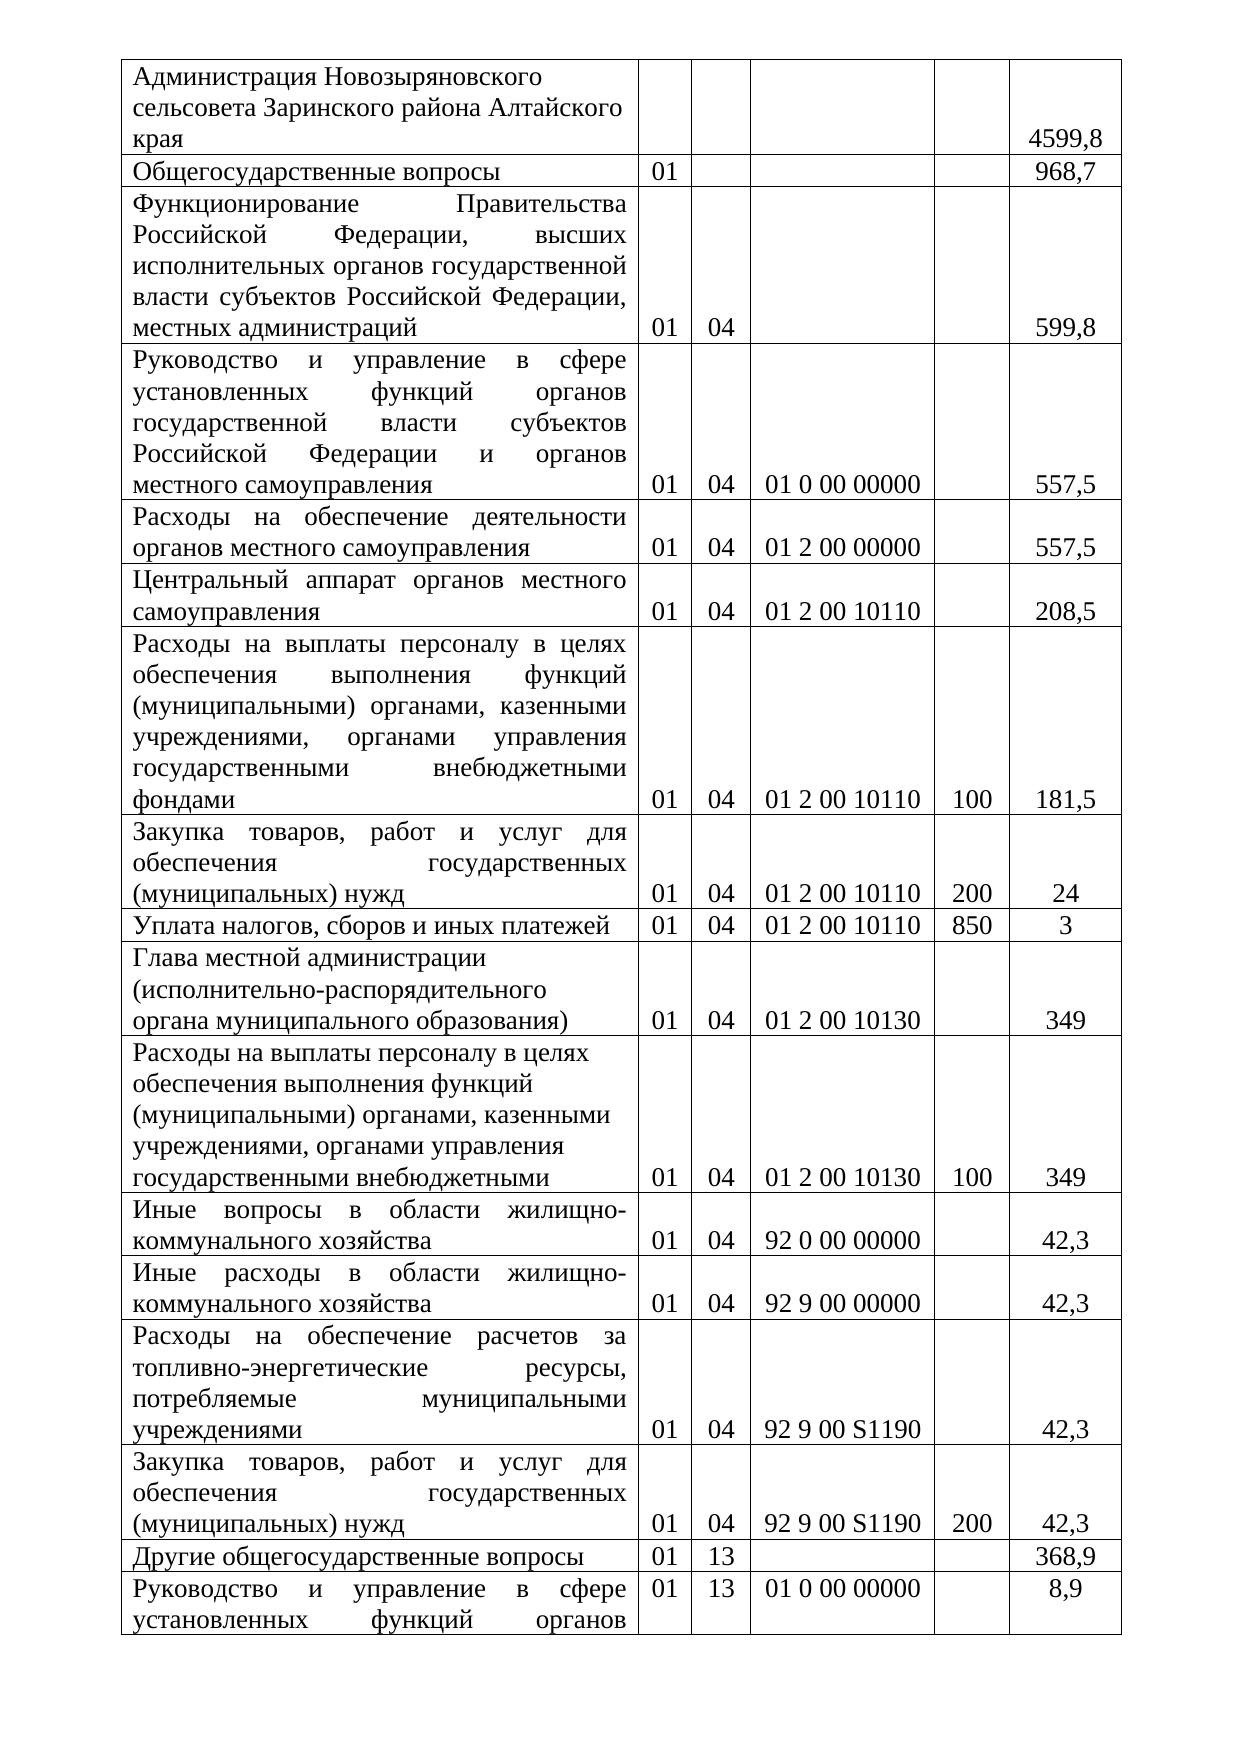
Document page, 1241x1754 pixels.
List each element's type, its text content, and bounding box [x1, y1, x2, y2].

table_cell 01 2 00 10110 [751, 909, 934, 941]
table_cell 01 2 00 10110 [751, 627, 934, 814]
table_cell Расходы на выплаты персоналу в целях обеспечения выполнения функций (муниципальными) органами, казенными учреждениями, органами управления государственными внебюджетными фондами [122, 627, 638, 814]
table_cell 04 [692, 627, 750, 814]
table_cell 04 [692, 1256, 750, 1318]
table_cell 01 0 00 00000 [751, 1572, 934, 1634]
table_cell 968,7 [1010, 155, 1121, 186]
table_cell 13 [692, 1572, 750, 1634]
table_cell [122, 1572, 638, 1634]
table_cell 42,3 [1010, 1320, 1121, 1444]
table_cell 01 [639, 344, 691, 499]
table_cell 01 [639, 942, 691, 1035]
table_cell 599,8 [1010, 187, 1121, 342]
table_cell [935, 60, 1009, 153]
table_cell 850 [935, 909, 1009, 941]
table_cell 01 [639, 1445, 691, 1538]
table_cell 04 [692, 500, 750, 563]
table_cell [935, 564, 1009, 626]
table_cell 200 [935, 1445, 1009, 1538]
table_cell [751, 187, 934, 342]
table_cell 24 [1010, 815, 1121, 908]
table_cell [935, 344, 1009, 499]
table_cell 13 [692, 1540, 750, 1571]
table_cell 04 [692, 1036, 750, 1192]
table_cell 01 0 00 00000 [751, 344, 934, 499]
table_cell Закупка товаров, работ и услуг для обеспечения государственных (муниципальных) нужд [122, 815, 638, 908]
table_cell [935, 1256, 1009, 1318]
table_cell 42,3 [1010, 1193, 1121, 1255]
table_cell Другие общегосударственные вопросы [122, 1540, 638, 1571]
table_cell [639, 60, 691, 153]
table_cell 01 2 00 10110 [751, 564, 934, 626]
table_cell 92 9 00 S1190 [751, 1320, 934, 1444]
table_cell 01 [639, 1256, 691, 1318]
table_cell 557,5 [1010, 344, 1121, 499]
table_cell 349 [1010, 1036, 1121, 1192]
table_cell 01 [639, 1036, 691, 1192]
table_cell Закупка товаров, работ и услуг для обеспечения государственных (муниципальных) нужд [122, 1445, 638, 1538]
table_cell 200 [935, 815, 1009, 908]
table_cell 01 [639, 815, 691, 908]
table_cell 04 [692, 942, 750, 1035]
table_cell 368,9 [1010, 1540, 1121, 1571]
table_cell 181,5 [1010, 627, 1121, 814]
table_cell 04 [692, 1193, 750, 1255]
table_cell 01 [639, 187, 691, 342]
table_cell [935, 1193, 1009, 1255]
table_cell 92 9 00 S1190 [751, 1445, 934, 1538]
table_cell 3 [1010, 909, 1121, 941]
table_cell 100 [935, 627, 1009, 814]
table_cell 557,5 [1010, 500, 1121, 563]
table_cell Функционирование Правительства Российской Федерации, высших исполнительных органов государственной власти субъектов Российской Федерации, местных администраций [122, 187, 638, 342]
table_cell Уплата налогов, сборов и иных платежей [122, 909, 638, 941]
table_cell Расходы на обеспечение расчетов за топливно-энергетические ресурсы, потребляемые муниципальными учреждениями [122, 1320, 638, 1444]
table_cell 92 9 00 00000 [751, 1256, 934, 1318]
table_cell 01 [639, 909, 691, 941]
table_cell Иные вопросы в области жилищно-коммунального хозяйства [122, 1193, 638, 1255]
table_cell [751, 60, 934, 153]
table_cell 01 [639, 1320, 691, 1444]
table_cell 42,3 [1010, 1256, 1121, 1318]
table_cell Администрация Новозыряновского сельсовета Заринского района Алтайского края [122, 60, 638, 153]
table_cell 04 [692, 344, 750, 499]
table_cell 208,5 [1010, 564, 1121, 626]
table_cell [935, 1540, 1009, 1571]
table_cell [935, 155, 1009, 186]
table_cell 01 [639, 1193, 691, 1255]
table_cell Глава местной администрации (исполнительно-распорядительного органа муниципального образования) [122, 942, 638, 1035]
table_cell 04 [692, 1320, 750, 1444]
table_cell [935, 500, 1009, 563]
table_cell [751, 155, 934, 186]
table_cell 01 [639, 564, 691, 626]
table_cell Иные расходы в области жилищно-коммунального хозяйства [122, 1256, 638, 1318]
table_cell 04 [692, 1445, 750, 1538]
table_cell 01 2 00 10110 [751, 815, 934, 908]
table_cell 42,3 [1010, 1445, 1121, 1538]
table_cell 04 [692, 564, 750, 626]
table_cell Расходы на выплаты персоналу в целях обеспечения выполнения функций (муниципальными) органами, казенными учреждениями, органами управления государственными внебюджетными [122, 1036, 638, 1192]
table_cell 04 [692, 187, 750, 342]
table_cell [692, 155, 750, 186]
table_cell 01 [639, 627, 691, 814]
table_cell [935, 1572, 1009, 1634]
table_cell 8,9 [1010, 1572, 1121, 1634]
table_cell 100 [935, 1036, 1009, 1192]
table_cell [935, 1320, 1009, 1444]
table_cell 04 [692, 815, 750, 908]
table_cell [935, 942, 1009, 1035]
table_cell [751, 1540, 934, 1571]
table_cell 04 [692, 909, 750, 941]
table_cell Расходы на обеспечение деятельности органов местного самоуправления [122, 500, 638, 563]
table_cell 01 2 00 10130 [751, 942, 934, 1035]
table_cell 01 2 00 10130 [751, 1036, 934, 1192]
table_cell Центральный аппарат органов местного самоуправления [122, 564, 638, 626]
table_cell 01 2 00 00000 [751, 500, 934, 563]
table_cell 01 [639, 1540, 691, 1571]
table_cell 01 [639, 500, 691, 563]
table_cell 92 0 00 00000 [751, 1193, 934, 1255]
table_cell [935, 187, 1009, 342]
table_cell 349 [1010, 942, 1121, 1035]
table_cell [692, 60, 750, 153]
table_cell Общегосударственные вопросы [122, 155, 638, 186]
table_cell 4599,8 [1010, 60, 1121, 153]
table_cell 01 [639, 155, 691, 186]
table_cell 01 [639, 1572, 691, 1634]
